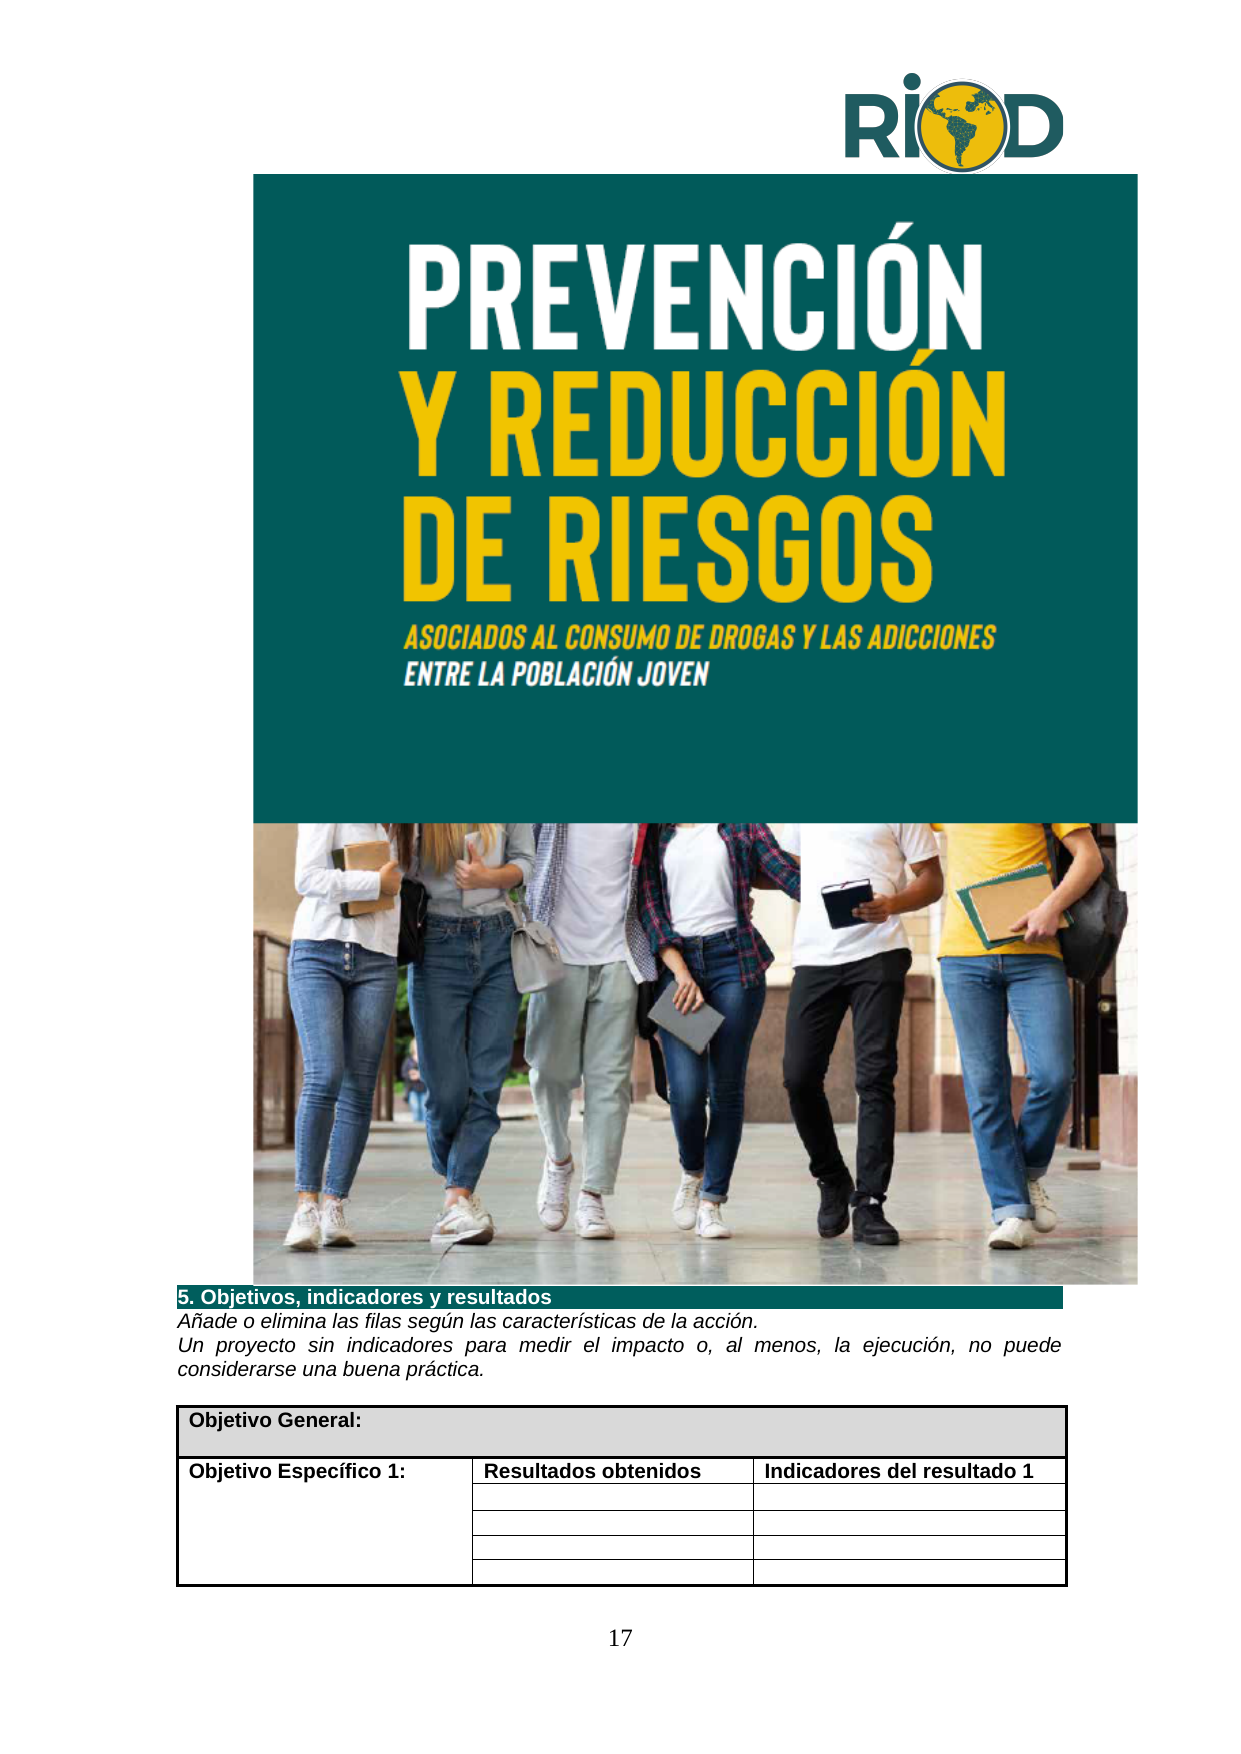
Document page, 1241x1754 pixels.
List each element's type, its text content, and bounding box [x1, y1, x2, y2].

table_cell [754, 1536, 1065, 1559]
table_cell [754, 1484, 1065, 1510]
text Añade o elimina las filas según las características de la acción. [177, 1309, 1063, 1333]
picture [253, 73, 1138, 1286]
table_cell [473, 1484, 753, 1510]
table_cell [473, 1560, 753, 1583]
table_header Objetivo General: [179, 1408, 1065, 1456]
table_cell [754, 1560, 1065, 1583]
text Un proyecto sin indicadores para medir el impacto o, al menos, la ejecución, no puede considerarse una buena práctica. [177, 1333, 1063, 1381]
subtitle 5. Objetivos, indicadores y resultados [177, 1285, 1063, 1309]
table_cell Objetivo Específico 1: [179, 1459, 472, 1583]
table_cell [473, 1511, 753, 1534]
table_cell Resultados obtenidos [473, 1459, 753, 1483]
table_cell [754, 1511, 1065, 1534]
table_cell [473, 1536, 753, 1559]
table_cell Indicadores del resultado 1 [754, 1459, 1065, 1483]
